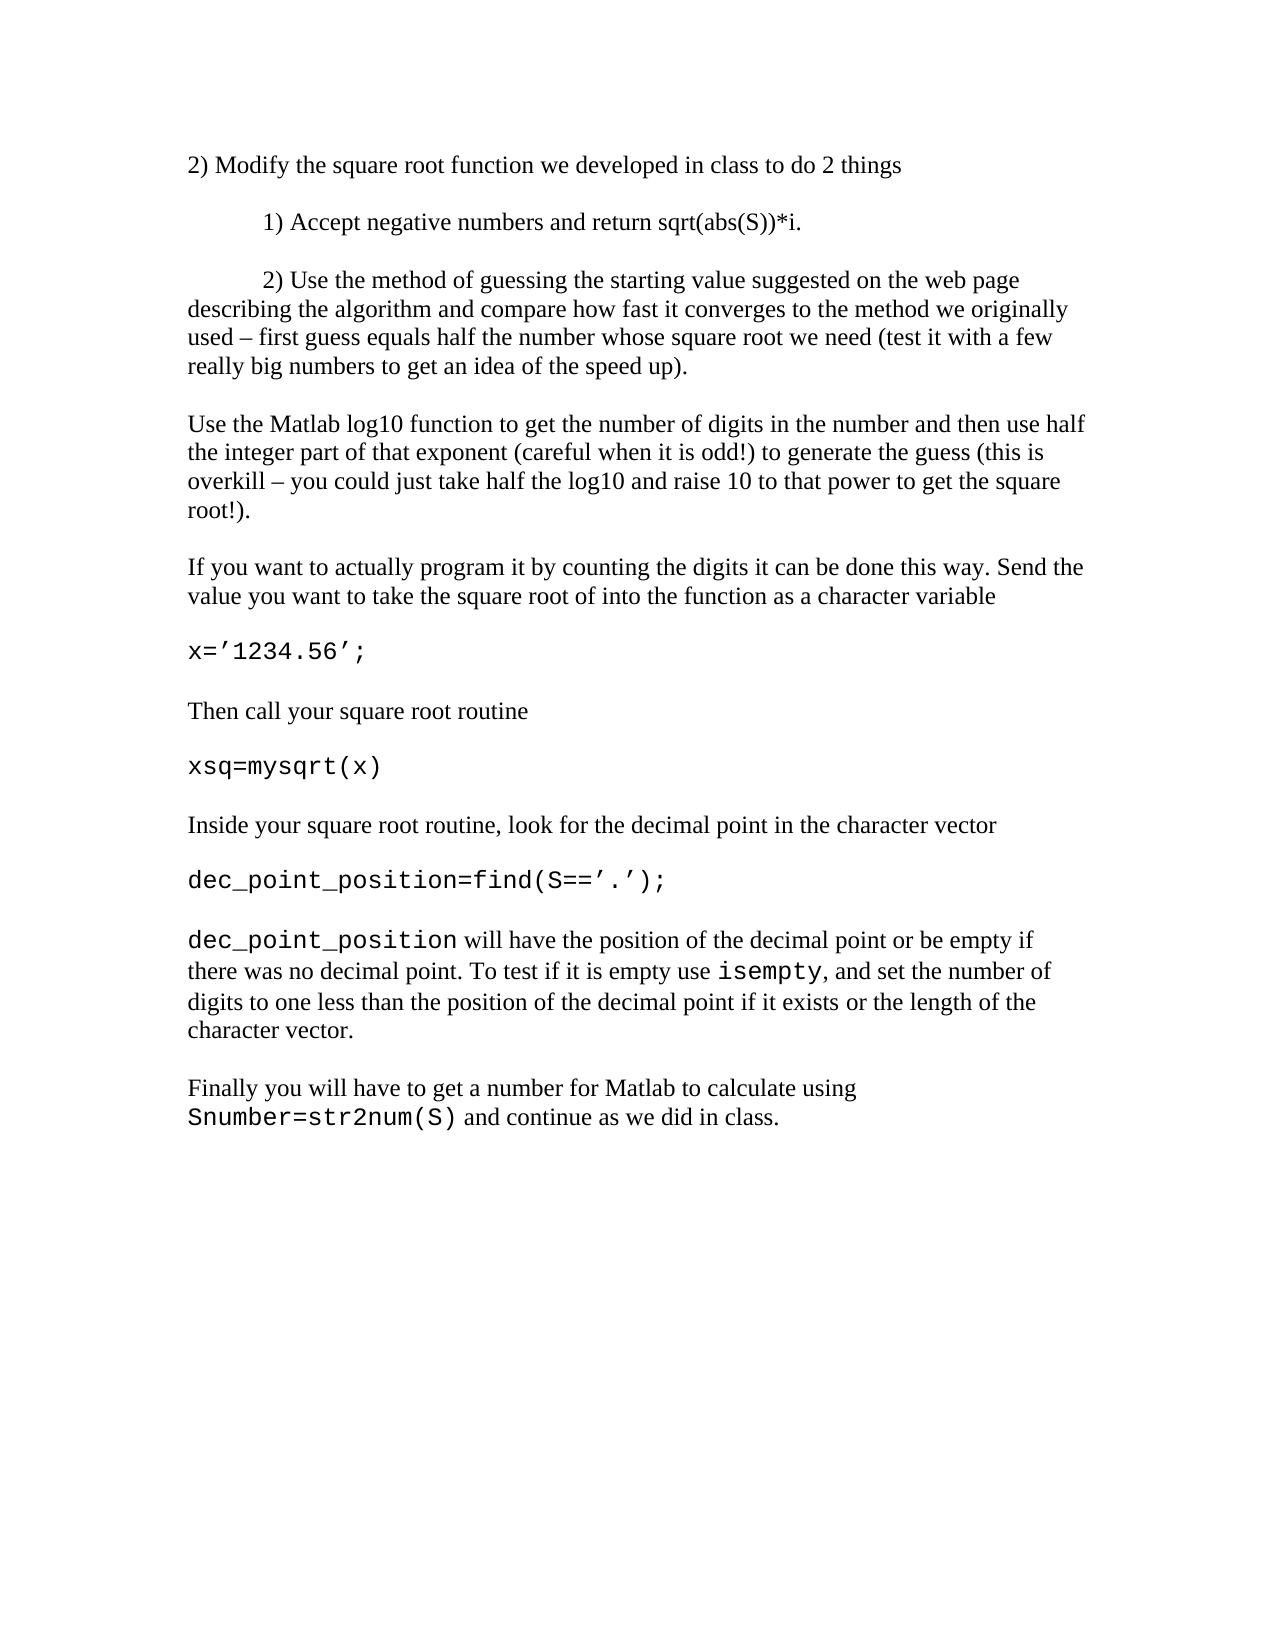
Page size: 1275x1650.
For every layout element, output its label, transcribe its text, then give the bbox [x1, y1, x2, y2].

text 1) Accept negative numbers and return sqrt(abs(S))*i. [187, 207, 1087, 236]
text dec_point_position will have the position of the decimal point or be empty if there was no decimal point. To test if it is empty use isempty, and set the number of digits to one less than the position of the decimal point if it exists or the length of the character vector. [187, 925, 1087, 1044]
text dec_point_position=find(S==’.’); [187, 868, 1087, 896]
text Then call your square root routine [187, 696, 1087, 724]
text Finally you will have to get a number for Matlab to calculate using Snumber=str2num(S) and continue as we did in class. [187, 1073, 1087, 1132]
text x=’1234.56’; [187, 639, 1087, 667]
text If you want to actually program it by counting the digits it can be done this way. Send the value you want to take the square root of into the function as a character variable [187, 552, 1087, 610]
text 2) Modify the square root function we developed in class to do 2 things [187, 150, 1087, 179]
text xsq=mysqrt(x) [187, 753, 1087, 782]
text Inside your square root routine, look for the decimal point in the character vector [187, 810, 1087, 839]
text Use the Matlab log10 function to get the number of digits in the number and then use half the integer part of that exponent (careful when it is odd!) to generate the guess (this is overkill – you could just take half the log10 and raise 10 to that power to get the square root!). [187, 409, 1087, 524]
text 2) Use the method of guessing the starting value suggested on the web page describing the algorithm and compare how fast it converges to the method we originally used – first guess equals half the number whose square root we need (test it with a few really big numbers to get an idea of the speed up). [187, 265, 1087, 380]
